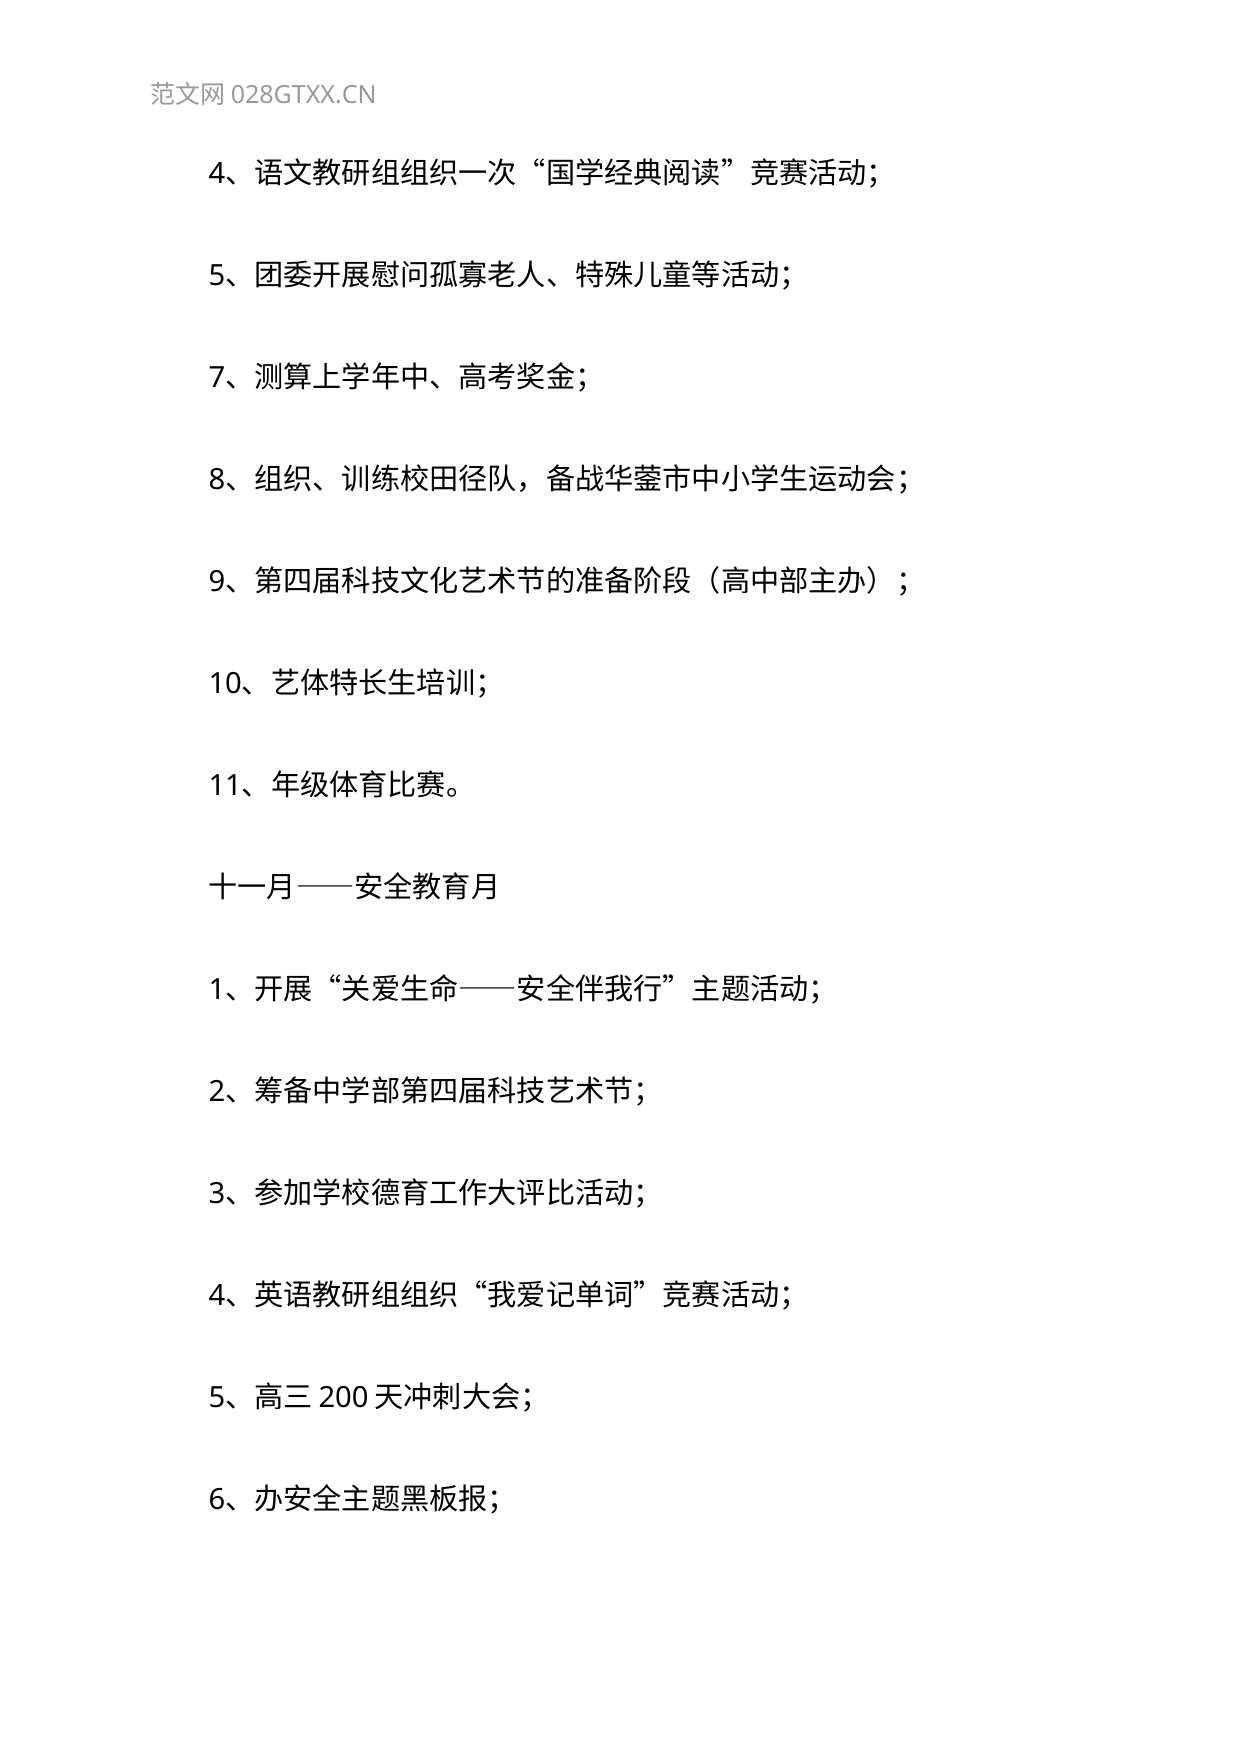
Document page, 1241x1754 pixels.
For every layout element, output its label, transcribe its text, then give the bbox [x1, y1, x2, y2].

text 3、参加学校德育工作大评比活动； [150, 1169, 1090, 1212]
text 5、团委开展慰问孤寡老人、特殊儿童等活动； [150, 252, 1090, 294]
text 2、筹备中学部第四届科技艺术节； [150, 1068, 1090, 1110]
text 11、年级体育比赛。 [150, 762, 1090, 804]
text 8、组织、训练校田径队，备战华蓥市中小学生运动会； [150, 456, 1090, 498]
text 7、测算上学年中、高考奖金； [150, 354, 1090, 396]
text 4、英语教研组组织“我爱记单词”竞赛活动； [150, 1272, 1090, 1314]
text 9、第四届科技文化艺术节的准备阶段（高中部主办）； [150, 558, 1090, 600]
text 10、艺体特长生培训； [150, 660, 1090, 702]
text 4、语文教研组组织一次“国学经典阅读”竞赛活动； [150, 150, 1090, 192]
text 6、办安全主题黑板报； [150, 1476, 1090, 1518]
text 1、开展“关爱生命——安全伴我行”主题活动； [150, 966, 1090, 1008]
text 5、高三200天冲刺大会； [150, 1373, 1090, 1416]
text 十一月——安全教育月 [150, 864, 1090, 906]
